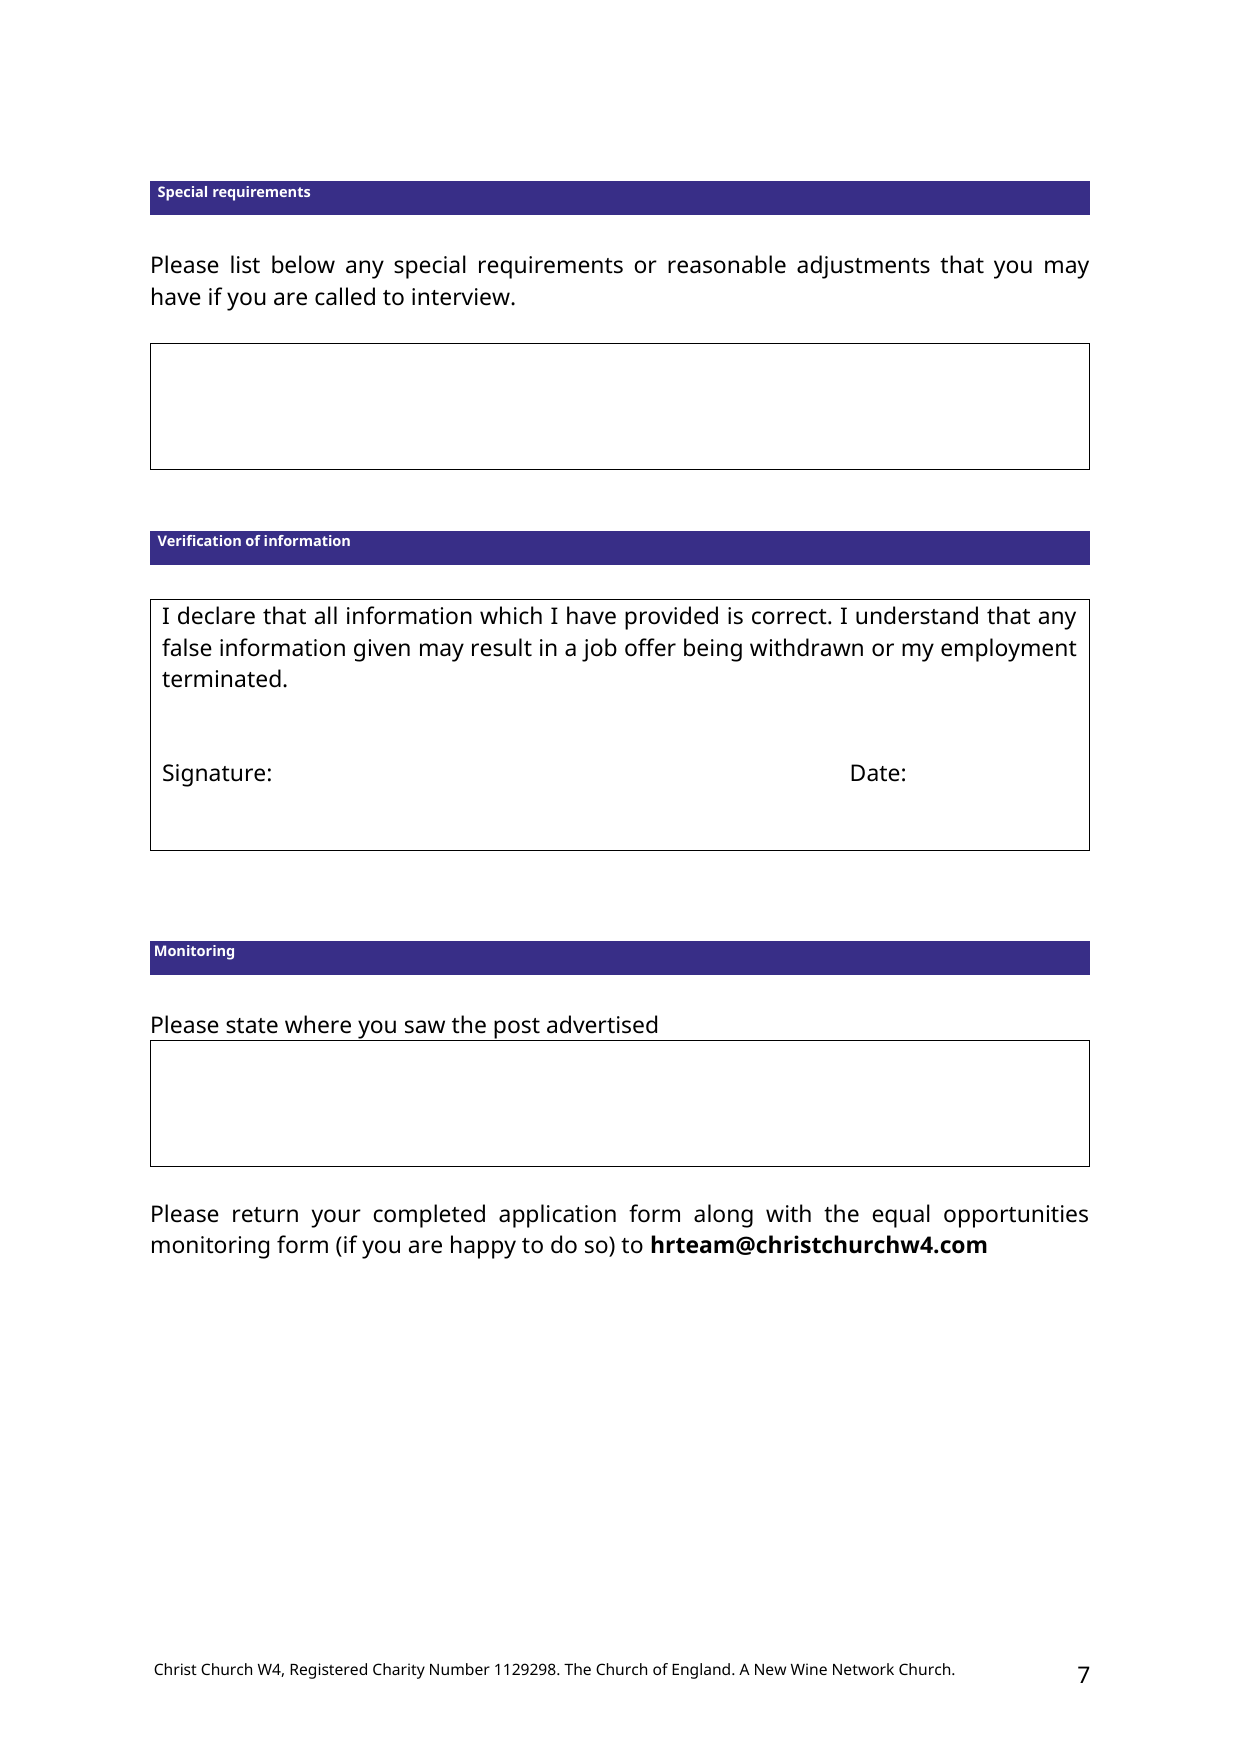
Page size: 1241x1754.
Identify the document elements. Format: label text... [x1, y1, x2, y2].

table_header [151, 1041, 1089, 1166]
subtitle Special requirements [150, 181, 1090, 215]
subtitle Monitoring [150, 941, 1090, 975]
subtitle Verification of information [150, 531, 1090, 565]
text Please state where you saw the post advertised [150, 1009, 1090, 1040]
text Please return your completed application form along with the equal opportunities monitoring form (if you are happy to do so) to hrteam@christchurchw4.com [150, 1198, 1090, 1261]
table_header [151, 344, 1089, 469]
table_header I declare that all information which I have provided is correct. I understand that any false information given may result in a job offer being withdrawn or my employment terminated. Signature: Date: [151, 600, 1089, 850]
text Please list below any special requirements or reasonable adjustments that you may have if you are called to interview. [150, 249, 1090, 312]
